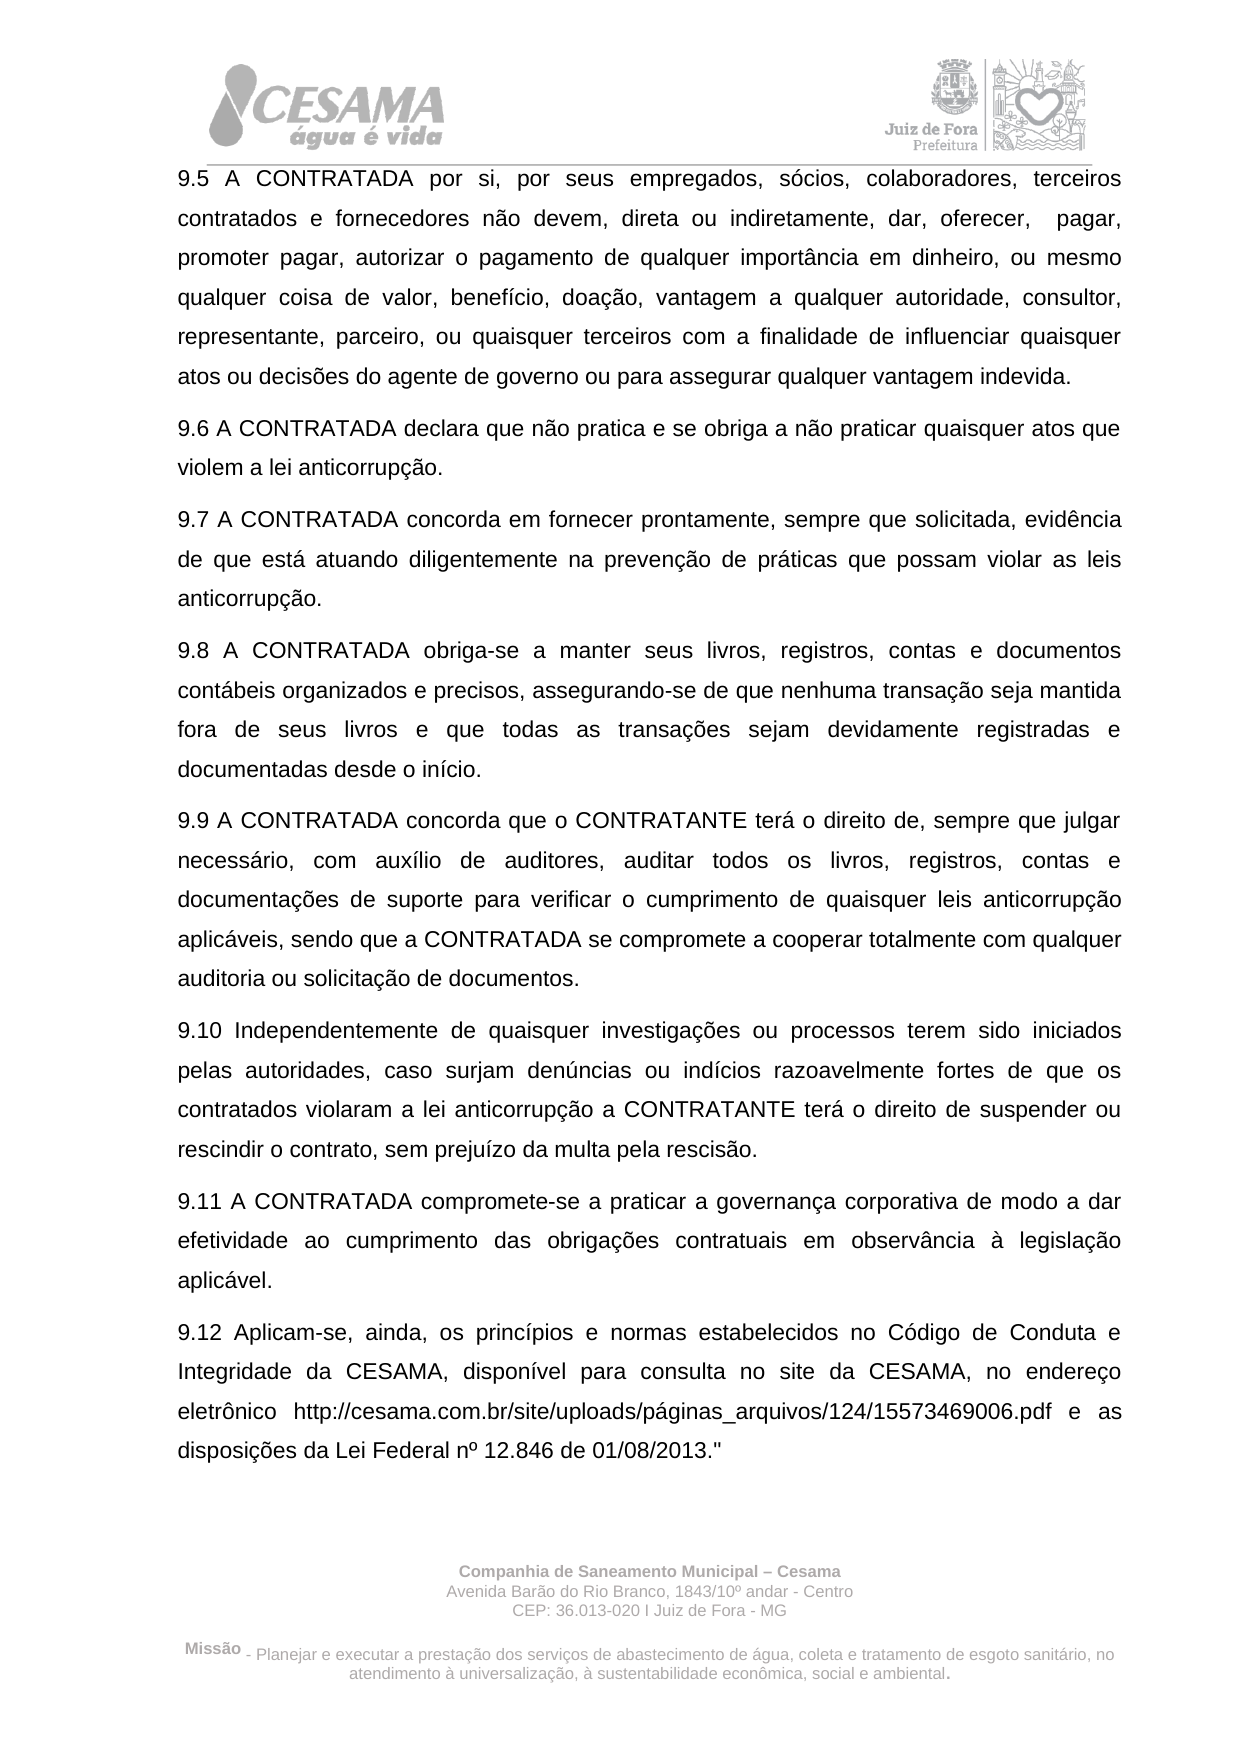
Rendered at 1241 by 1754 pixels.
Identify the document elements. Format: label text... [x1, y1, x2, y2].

text 9.8 A CONTRATADA obriga-se a manter seus livros, registros, contas e documentos contábeis organizados e precisos, assegurando-se de que nenhuma transação seja mantida fora de seus livros e que todas as transações sejam devidamente registradas e documentadas desde o início. [177, 637, 1122, 782]
text 9.7 A CONTRATADA concorda em fornecer prontamente, sempre que solicitada, evidência de que está atuando diligentemente na prevenção de práticas que possam violar as leis anticorrupção. [177, 506, 1122, 611]
text 9.5 A CONTRATADA por si, por seus empregados, sócios, colaboradores, terceiros contratados e fornecedores não devem, direta ou indiretamente, dar, oferecer, pagar, promoter pagar, autorizar o pagamento de qualquer importância em dinheiro, ou mesmo qualquer coisa de valor, benefício, doação, vantagem a qualquer autoridade, consultor, representante, parceiro, ou quaisquer terceiros com a finalidade de influenciar quaisquer atos ou decisões do agente de governo ou para assegurar qualquer vantagem indevida. [177, 165, 1122, 389]
text 9.6 A CONTRATADA declara que não pratica e se obriga a não praticar quaisquer atos que violem a lei anticorrupção. [177, 415, 1122, 481]
text 9.10 Independentemente de quaisquer investigações ou processos terem sido iniciados pelas autoridades, caso surjam denúncias ou indícios razoavelmente fortes de que os contratados violaram a lei anticorrupção a CONTRATANTE terá o direito de suspender ou rescindir o contrato, sem prejuízo da multa pela rescisão. [177, 1017, 1122, 1162]
picture [206, 59, 1093, 166]
text 9.9 A CONTRATADA concorda que o CONTRATANTE terá o direito de, sempre que julgar necessário, com auxílio de auditores, auditar todos os livros, registros, contas e documentações de suporte para verificar o cumprimento de quaisquer leis anticorrupção aplicáveis, sendo que a CONTRATADA se compromete a cooperar totalmente com qualquer auditoria ou solicitação de documentos. [177, 807, 1122, 992]
text 9.11 A CONTRATADA compromete-se a praticar a governança corporativa de modo a dar efetividade ao cumprimento das obrigações contratuais em observância à legislação aplicável. [177, 1188, 1122, 1293]
text 9.12 Aplicam-se, ainda, os princípios e normas estabelecidos no Código de Conduta e Integridade da CESAMA, disponível para consulta no site da CESAMA, no endereço eletrônico http://cesama.com.br/site/uploads/páginas_arquivos/124/15573469006.pdf e as disposições da Lei Federal nº 12.846 de 01/08/2013." [177, 1319, 1122, 1463]
